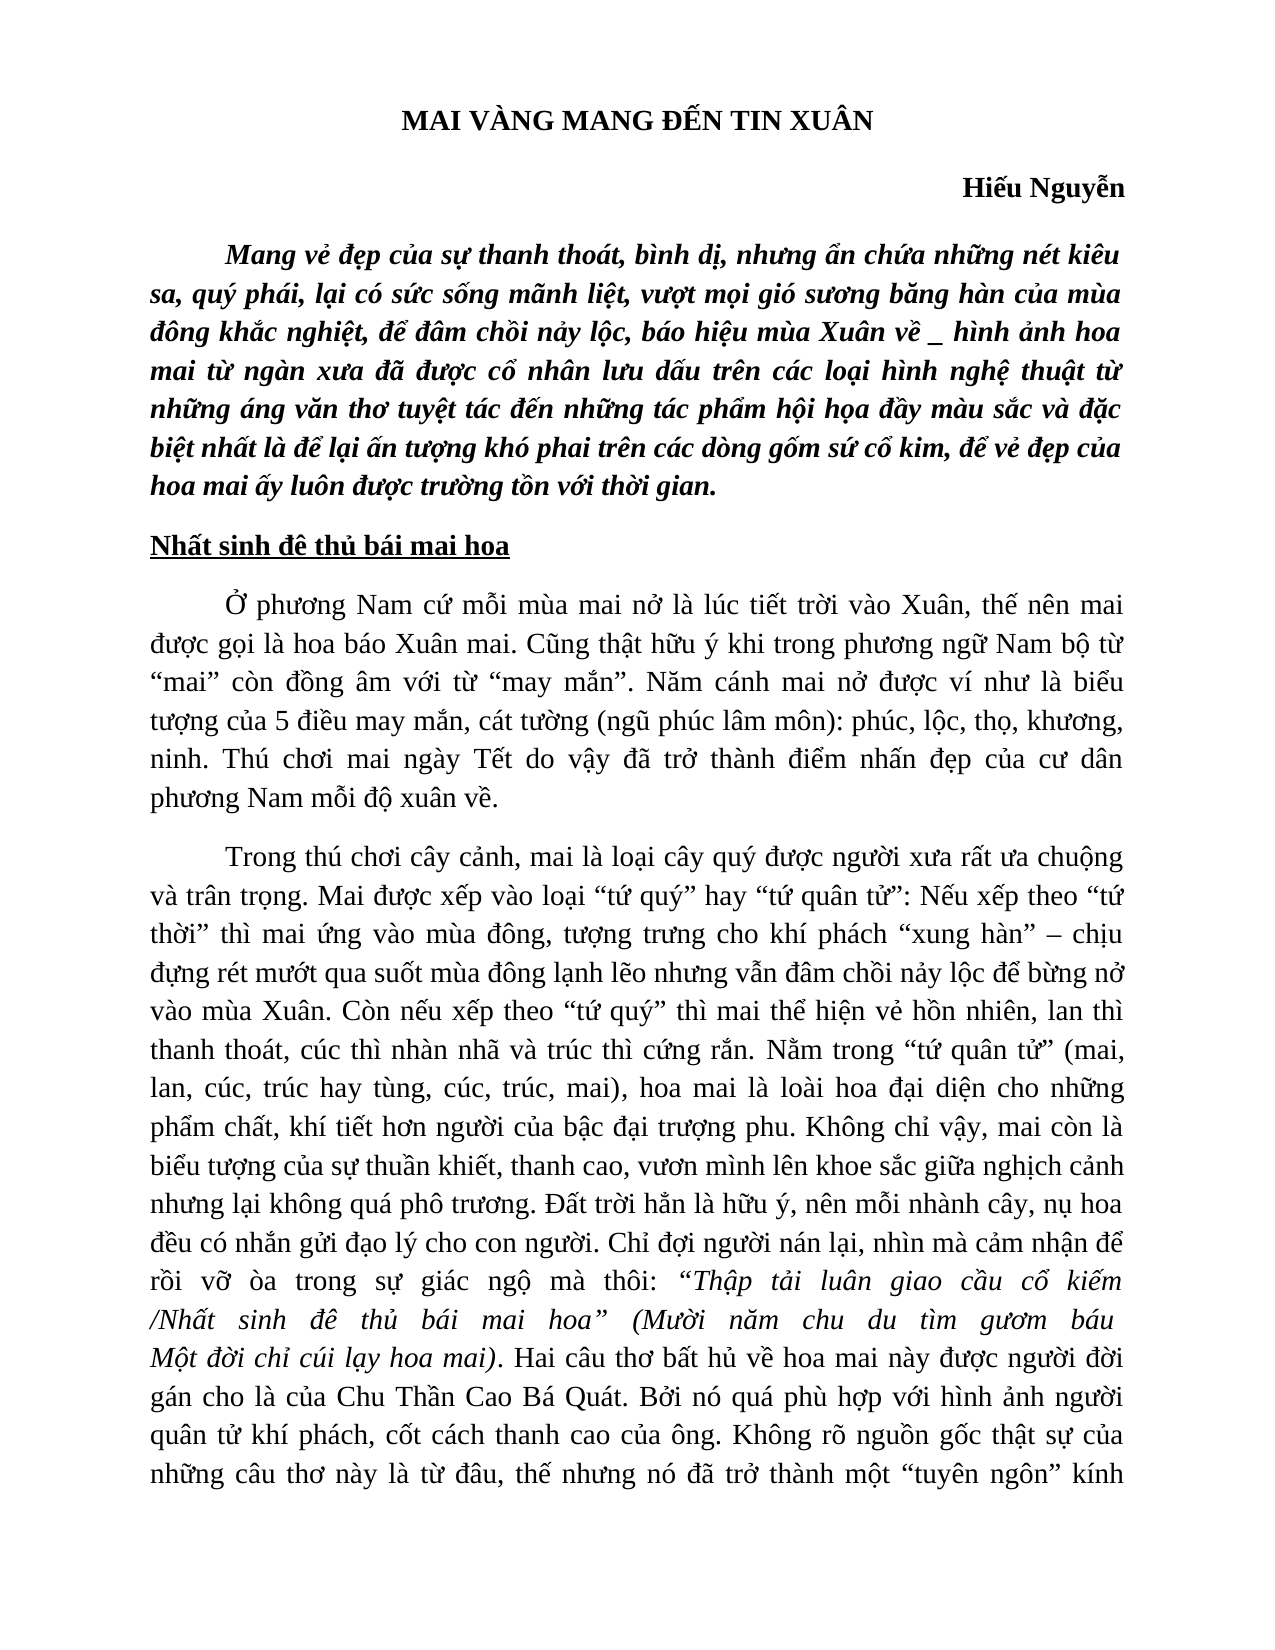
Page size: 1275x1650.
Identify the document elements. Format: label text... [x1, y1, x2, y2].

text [150, 839, 1125, 1489]
text Mang vẻ đẹp của sự thanh thoát, bình dị, nhưng ẩn chứa những nét kiêu sa, quý phái, lại có sức sống mãnh liệt, vượt mọi gió sương băng hàn của mùa đông khắc nghiệt, để đâm chồi nảy lộc, báo hiệu mùa Xuân về _ hình ảnh hoa mai từ ngàn xưa đã được cổ nhân lưu dấu trên các loại hình nghệ thuật từ những áng văn thơ tuyệt tác đến những tác phẩm hội họa đầy màu sắc và đặc biệt nhất là để lại ấn tượng khó phai trên các dòng gốm sứ cổ kim, để vẻ đẹp của hoa mai ấy luôn được trường tồn với thời gian. [150, 237, 1125, 502]
text Nhất sinh đê thủ bái mai hoa [150, 528, 1125, 561]
text MAI VÀNG MANG ĐẾN TIN XUÂN [150, 103, 1125, 137]
text Hiếu Nguyễn [150, 170, 1125, 204]
text Ở phương Nam cứ mỗi mùa mai nở là lúc tiết trời vào Xuân, thế nên mai được gọi là hoa báo Xuân mai. Cũng thật hữu ý khi trong phương ngữ Nam bộ từ “mai” còn đồng âm với từ “may mắn”. Năm cánh mai nở được ví như là biểu tượng của 5 điều may mắn, cát tường (ngũ phúc lâm môn): phúc, lộc, thọ, khương, ninh. Thú chơi mai ngày Tết do vậy đã trở thành điểm nhấn đẹp của cư dân phương Nam mỗi độ xuân về. [150, 587, 1125, 813]
